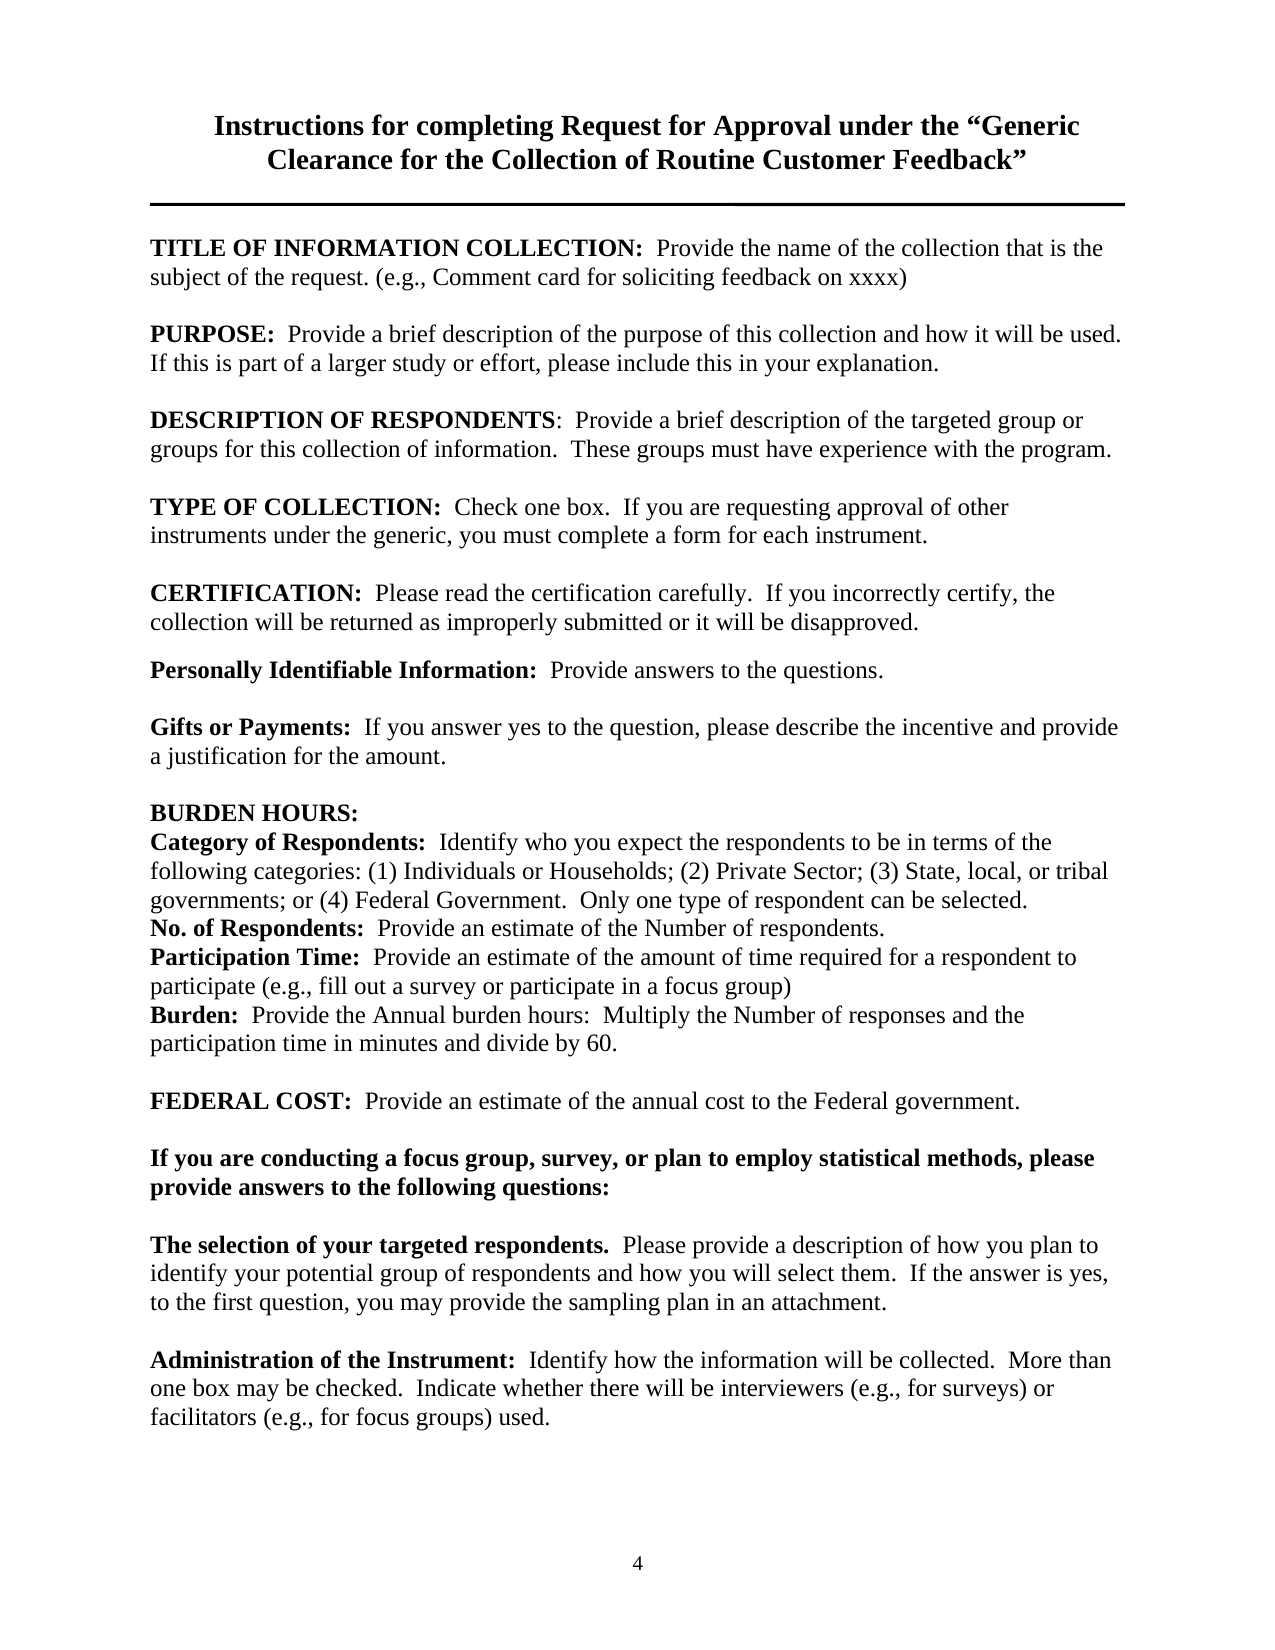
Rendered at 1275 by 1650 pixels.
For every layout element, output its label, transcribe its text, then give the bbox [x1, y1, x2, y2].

text Category of Respondents: Identify who you expect the respondents to be in terms of the following categories: (1) Individuals or Households; (2) Private Sector; (3) State, local, or tribal governments; or (4) Federal Government. Only one type of respondent can be selected. [150, 827, 1125, 913]
text BURDEN HOURS: [150, 798, 1125, 827]
text No. of Respondents: Provide an estimate of the Number of respondents. [150, 913, 1125, 942]
text PURPOSE: Provide a brief description of the purpose of this collection and how it will be used. If this is part of a larger study or effort, please include this in your explanation. [150, 319, 1125, 377]
text If you are conducting a focus group, survey, or plan to employ statistical methods, please provide answers to the following questions: [150, 1143, 1125, 1201]
text CERTIFICATION: Please read the certification carefully. If you incorrectly certify, the collection will be returned as improperly submitted or it will be disapproved. [150, 578, 1125, 636]
text Burden: Provide the Annual burden hours: Multiply the Number of responses and the participation time in minutes and divide by 60. [150, 1000, 1125, 1057]
text TITLE OF INFORMATION COLLECTION: Provide the name of the collection that is the subject of the request. (e.g., Comment card for soliciting feedback on xxxx) [150, 233, 1125, 291]
text FEDERAL COST: Provide an estimate of the annual cost to the Federal government. [150, 1086, 1125, 1115]
text TYPE OF COLLECTION: Check one box. If you are requesting approval of other instruments under the generic, you must complete a form for each instrument. [150, 492, 1125, 549]
text DESCRIPTION OF RESPONDENTS: Provide a brief description of the targeted group or groups for this collection of information. These groups must have experience with the program. [150, 406, 1125, 463]
text Personally Identifiable Information: Provide answers to the questions. [150, 655, 1125, 683]
text Administration of the Instrument: Identify how the information will be collected. More than one box may be checked. Indicate whether there will be interviewers (e.g., for surveys) or facilitators (e.g., for focus groups) used. [150, 1345, 1125, 1431]
text The selection of your targeted respondents. Please provide a description of how you plan to identify your potential group of respondents and how you will select them. If the answer is yes, to the first question, you may provide the sampling plan in an attachment. [150, 1230, 1125, 1316]
text Participation Time: Provide an estimate of the amount of time required for a respondent to participate (e.g., fill out a survey or participate in a focus group) [150, 942, 1125, 1000]
list Gifts or Payments: If you answer yes to the question, please describe the incentive and provide a justification for the amount. [150, 712, 1125, 770]
subtitle Instructions for completing Request for Approval under the “Generic Clearance for the Collection of Routine Customer Feedback” [150, 108, 1144, 176]
